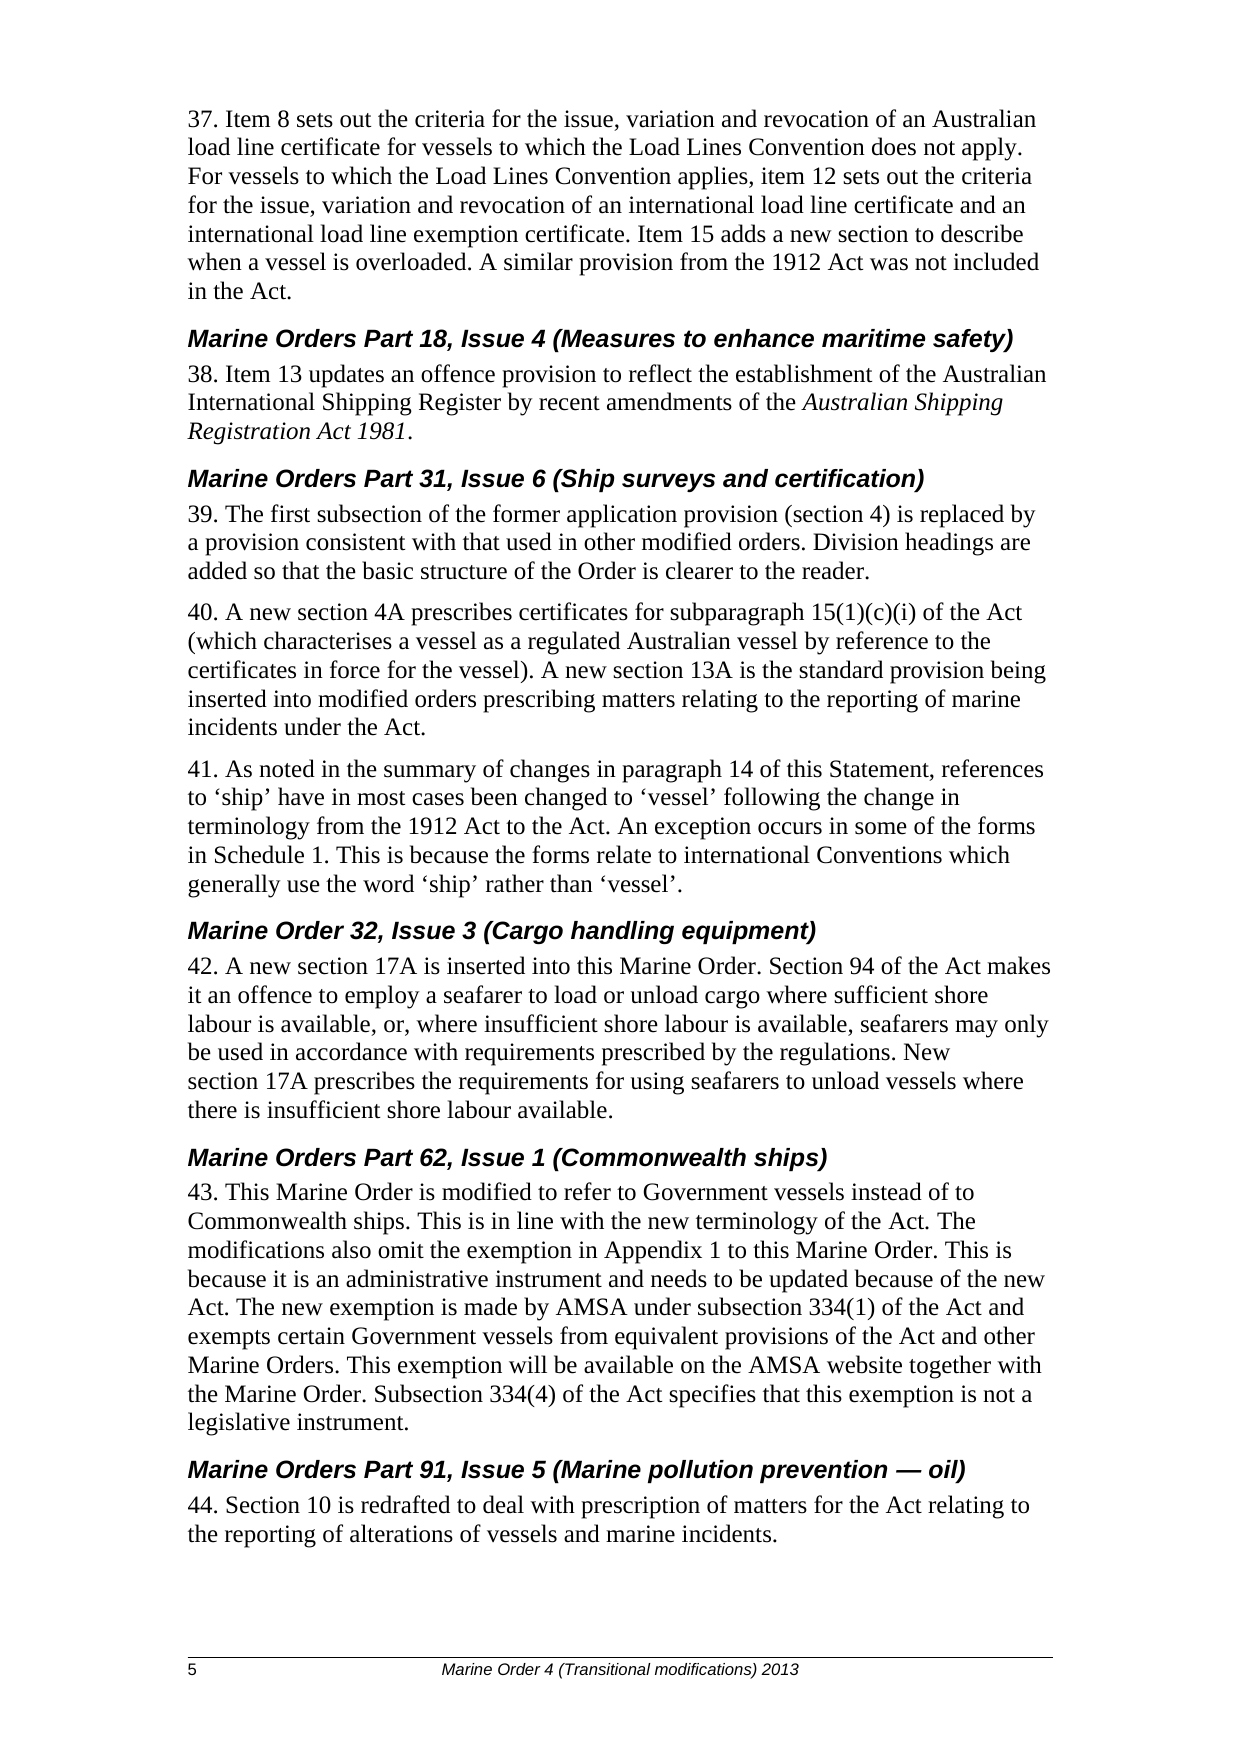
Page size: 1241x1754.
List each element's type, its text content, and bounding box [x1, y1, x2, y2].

text A new section 4A prescribes certificates for subparagraph 15(1)(c)(i) of the Act (which characterises a vessel as a regulated Australian vessel by reference to the certificates in force for the vessel). A new section 13A is the standard provision being inserted into modified orders prescribing matters relating to the reporting of marine incidents under the Act. [187, 597, 1053, 741]
subtitle Marine Orders Part 91, Issue 5 (Marine pollution prevention — oil) [187, 1455, 1053, 1484]
text Item 8 sets out the criteria for the issue, variation and revocation of an Australian load line certificate for vessels to which the Load Lines Convention does not apply. For vessels to which the Load Lines Convention applies, item 12 sets out the criteria for the issue, variation and revocation of an international load line certificate and an international load line exemption certificate. Item 15 adds a new section to describe when a vessel is overloaded. A similar provision from the 1912 Act was not included in the Act. [187, 104, 1053, 305]
subtitle Marine Orders Part 62, Issue 1 (Commonwealth ships) [187, 1142, 1053, 1171]
text The first subsection of the former application provision (section 4) is replaced by a provision consistent with that used in other modified orders. Division headings are added so that the basic structure of the Order is clearer to the reader. [187, 499, 1053, 585]
subtitle Marine Orders Part 18, Issue 4 (Measures to enhance maritime safety) [187, 324, 1053, 352]
subtitle Marine Orders Part 31, Issue 6 (Ship surveys and certification) [187, 464, 1053, 492]
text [187, 1490, 1053, 1547]
text As noted in the summary of changes in paragraph 14 of this Statement, references to ‘ship’ have in most cases been changed to ‘vessel’ following the change in terminology from the 1912 Act to the Act. An exception occurs in some of the forms in Schedule 1. This is because the forms relate to international Conventions which generally use the word ‘ship’ rather than ‘vessel’. [187, 754, 1053, 897]
text A new section 17A is inserted into this Marine Order. Section 94 of the Act makes it an offence to employ a seafarer to load or unload cargo where sufficient shore labour is available, or, where insufficient shore labour is available, seafarers may only be used in accordance with requirements prescribed by the regulations. New section 17A prescribes the requirements for using seafarers to unload vessels where there is insufficient shore labour available. [187, 951, 1053, 1124]
subtitle Marine Order 32, Issue 3 (Cargo handling equipment) [187, 916, 1053, 945]
text Item 13 updates an offence provision to reflect the establishment of the Australian International Shipping Register by recent amendments of the Australian Shipping Registration Act 1981. [187, 359, 1053, 445]
text This Marine Order is modified to refer to Government vessels instead of to Commonwealth ships. This is in line with the new terminology of the Act. The modifications also omit the exemption in Appendix 1 to this Marine Order. This is because it is an administrative instrument and needs to be updated because of the new Act. The new exemption is made by AMSA under subsection 334(1) of the Act and exempts certain Government vessels from equivalent provisions of the Act and other Marine Orders. This exemption will be available on the AMSA website together with the Marine Order. Subsection 334(4) of the Act specifies that this exemption is not a legislative instrument. [187, 1177, 1053, 1436]
